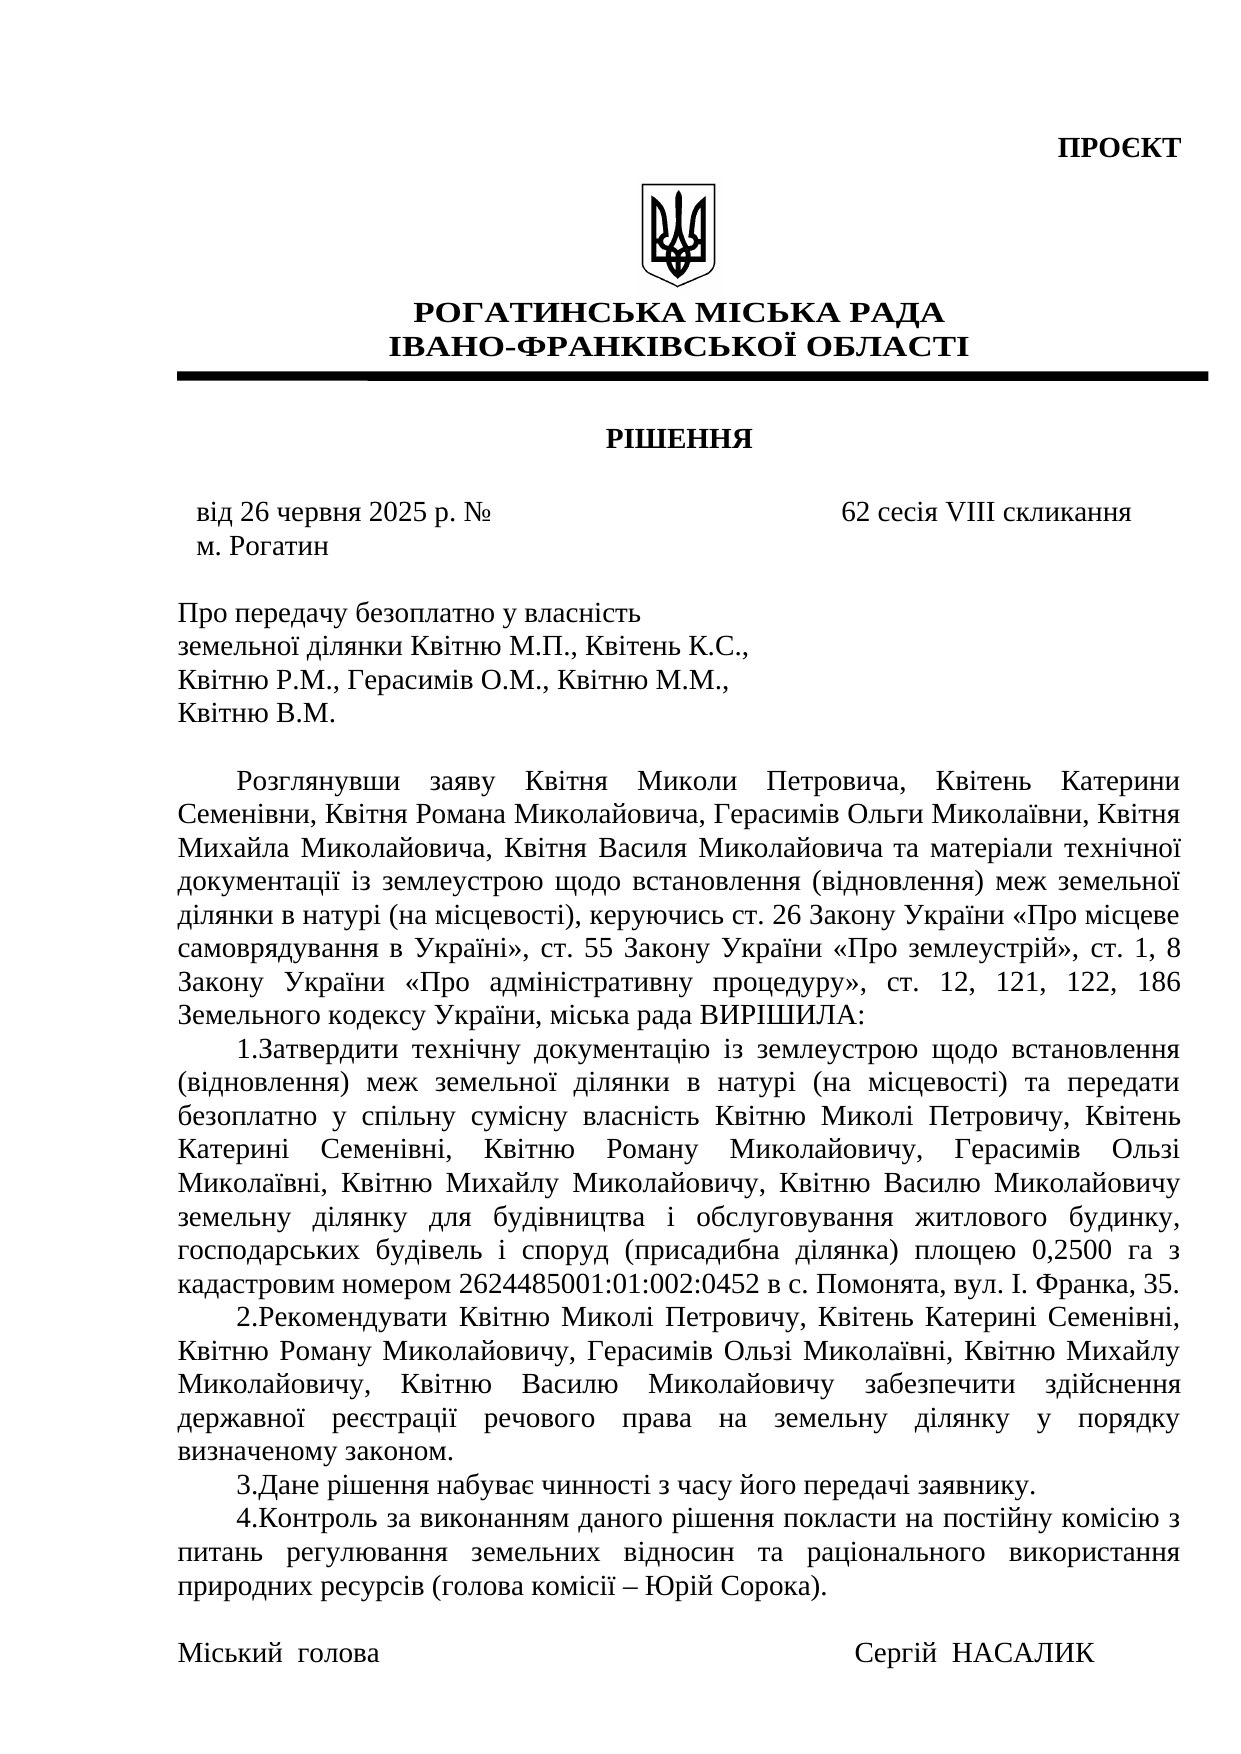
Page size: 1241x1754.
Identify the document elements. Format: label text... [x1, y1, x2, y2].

text 4.Контроль за виконанням даного рішення покласти на постійну комісію з питань регулювання земельних відносин та раціонального використання природних ресурсів (голова комісії – Юрій Сорока). [177, 1501, 1181, 1601]
text 2.Рекомендувати Квітню Миколі Петровичу, Квітень Катерині Семенівні, Квітню Роману Миколайовичу, Герасимів Ользі Миколаївні, Квітню Михайлу Миколайовичу, Квітню Василю Миколайовичу забезпечити здійснення державної реєстрації речового права на земельну ділянку у порядку визначеному законом. [177, 1299, 1181, 1467]
text РІШЕННЯ [177, 421, 1181, 454]
text Міський голова Сергій НАСАЛИК [177, 1635, 1181, 1668]
text 1.Затвердити технічну документацію із землеустрою щодо встановлення (відновлення) меж земельної ділянки в натурі (на місцевості) та передати безоплатно у спільну сумісну власність Квітню Миколі Петровичу, Квітень Катерині Семенівні, Квітню Роману Миколайовичу, Герасимів Ользі Миколаївні, Квітню Михайлу Миколайовичу, Квітню Василю Миколайовичу земельну ділянку для будівництва і обслуговування житлового будинку, господарських будівель і споруд (присадибна ділянка) площею 0,2500 га з кадастровим номером 2624485001:01:002:0452 в с. Помонята, вул. І. Франка, 35. [177, 1031, 1181, 1299]
text від 26 червня 2025 р. № 62 сесія VIII скликання [196, 494, 1237, 528]
text земельної ділянки Квітню М.П., Квітень К.С., [177, 628, 1181, 662]
text м. Рогатин [196, 528, 1237, 561]
text Розглянувши заяву Квітня Миколи Петровича, Квітень Катерини Семенівни, Квітня Романа Миколайовича, Герасимів Ольги Миколаївни, Квітня Михайла Миколайовича, Квітня Василя Миколайовича та матеріали технічної документації із землеустрою щодо встановлення (відновлення) меж земельної ділянки в натурі (на місцевості), керуючись ст. 26 Закону України «Про місцеве самоврядування в Україні», ст. 55 Закону України «Про землеустрій», ст. 1, 8 Закону України «Про адміністративну процедуру», ст. 12, 121, 122, 186 Земельного кодексу України, міська рада ВИРІШИЛА: [177, 763, 1181, 1031]
text 3.Дане рішення набуває чинності з часу його передачі заявнику. [177, 1467, 1181, 1501]
text Про передачу безоплатно у власність [177, 595, 1237, 628]
text ПРОЄКТ [177, 131, 1181, 164]
text Квітню Р.М., Герасимів О.М., Квітню М.М., [177, 662, 1181, 696]
text РОГАТИНСЬКА МІСЬКА РАДА [177, 295, 1181, 329]
text ІВАНО-ФРАНКІВСЬКОЇ ОБЛАСТІ [177, 329, 1181, 362]
text Квітню В.М. [177, 696, 1181, 729]
